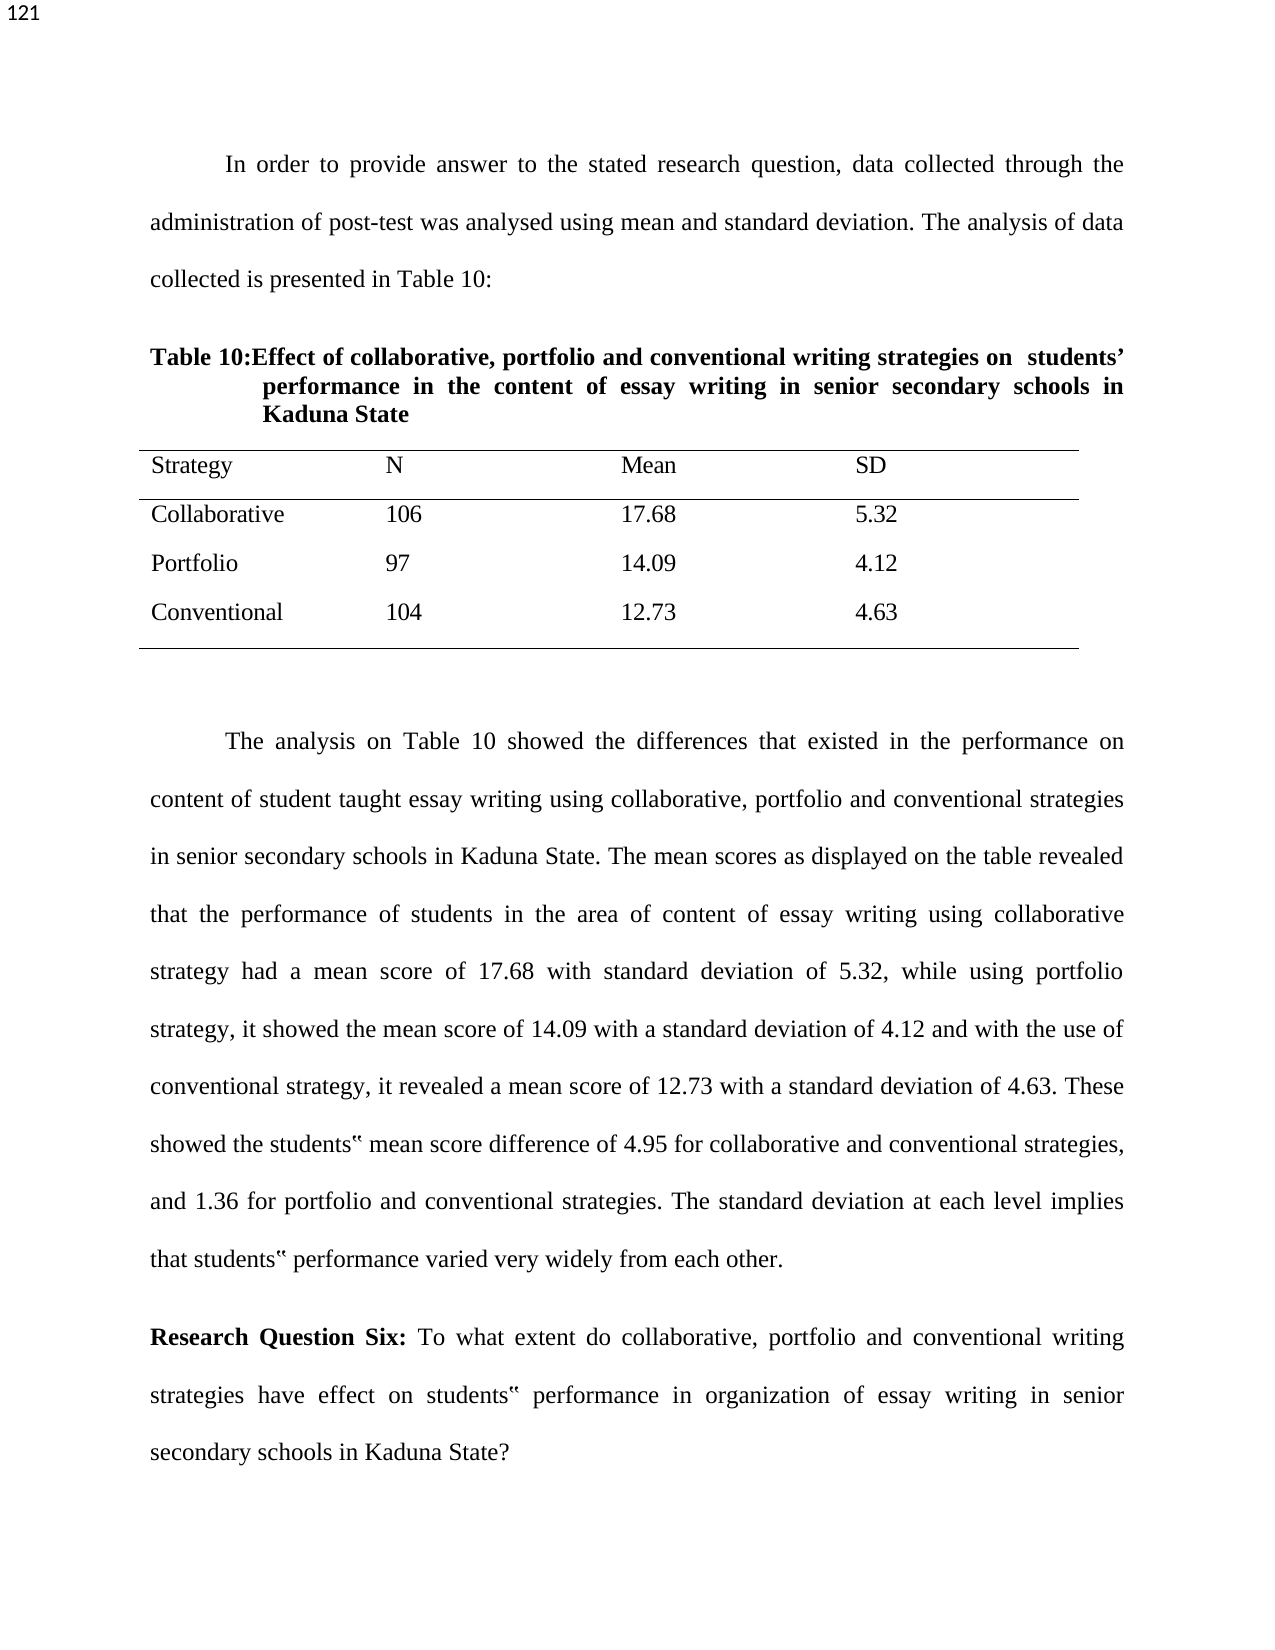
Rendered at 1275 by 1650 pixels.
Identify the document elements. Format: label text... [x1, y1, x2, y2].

table_cell 17.68 [522, 500, 766, 538]
table_cell 4.63 [766, 588, 1079, 648]
text In order to provide answer to the stated research question, data collected through the administration of post-test was analysed using mean and standard deviation. The analysis of data collected is presented in Table 10: [150, 149, 1125, 293]
table_cell 104 [336, 588, 522, 648]
table_cell 12.73 [522, 588, 766, 648]
table_cell 4.12 [766, 538, 1079, 588]
table_header SD [766, 451, 1079, 499]
text Research Question Six: To what extent do collaborative, portfolio and conventional writing strategies have effect on students‟ performance in organization of essay writing in senior secondary schools in Kaduna State? [150, 1322, 1125, 1466]
subtitle Table 10:Effect of collaborative, portfolio and conventional writing strategies on students’ performance in the content of essay writing in senior secondary schools in Kaduna State [150, 342, 1125, 428]
table_cell 106 [336, 500, 522, 538]
table_header Strategy [139, 451, 336, 499]
table_cell Conventional [139, 588, 336, 648]
table_cell Collaborative [139, 500, 336, 538]
table_cell Portfolio [139, 538, 336, 588]
table_header N [336, 451, 522, 499]
table_header Mean [522, 451, 766, 499]
text The analysis on Table 10 showed the differences that existed in the performance on content of student taught essay writing using collaborative, portfolio and conventional strategies in senior secondary schools in Kaduna State. The mean scores as displayed on the table revealed that the performance of students in the area of content of essay writing using collaborative strategy had a mean score of 17.68 with standard deviation of 5.32, while using portfolio strategy, it showed the mean score of 14.09 with a standard deviation of 4.12 and with the use of conventional strategy, it revealed a mean score of 12.73 with a standard deviation of 4.63. These showed the students‟ mean score difference of 4.95 for collaborative and conventional strategies, and 1.36 for portfolio and conventional strategies. The standard deviation at each level implies that students‟ performance varied very widely from each other. [150, 726, 1125, 1273]
table_cell 97 [336, 538, 522, 588]
table_cell 5.32 [766, 500, 1079, 538]
table_cell 14.09 [522, 538, 766, 588]
